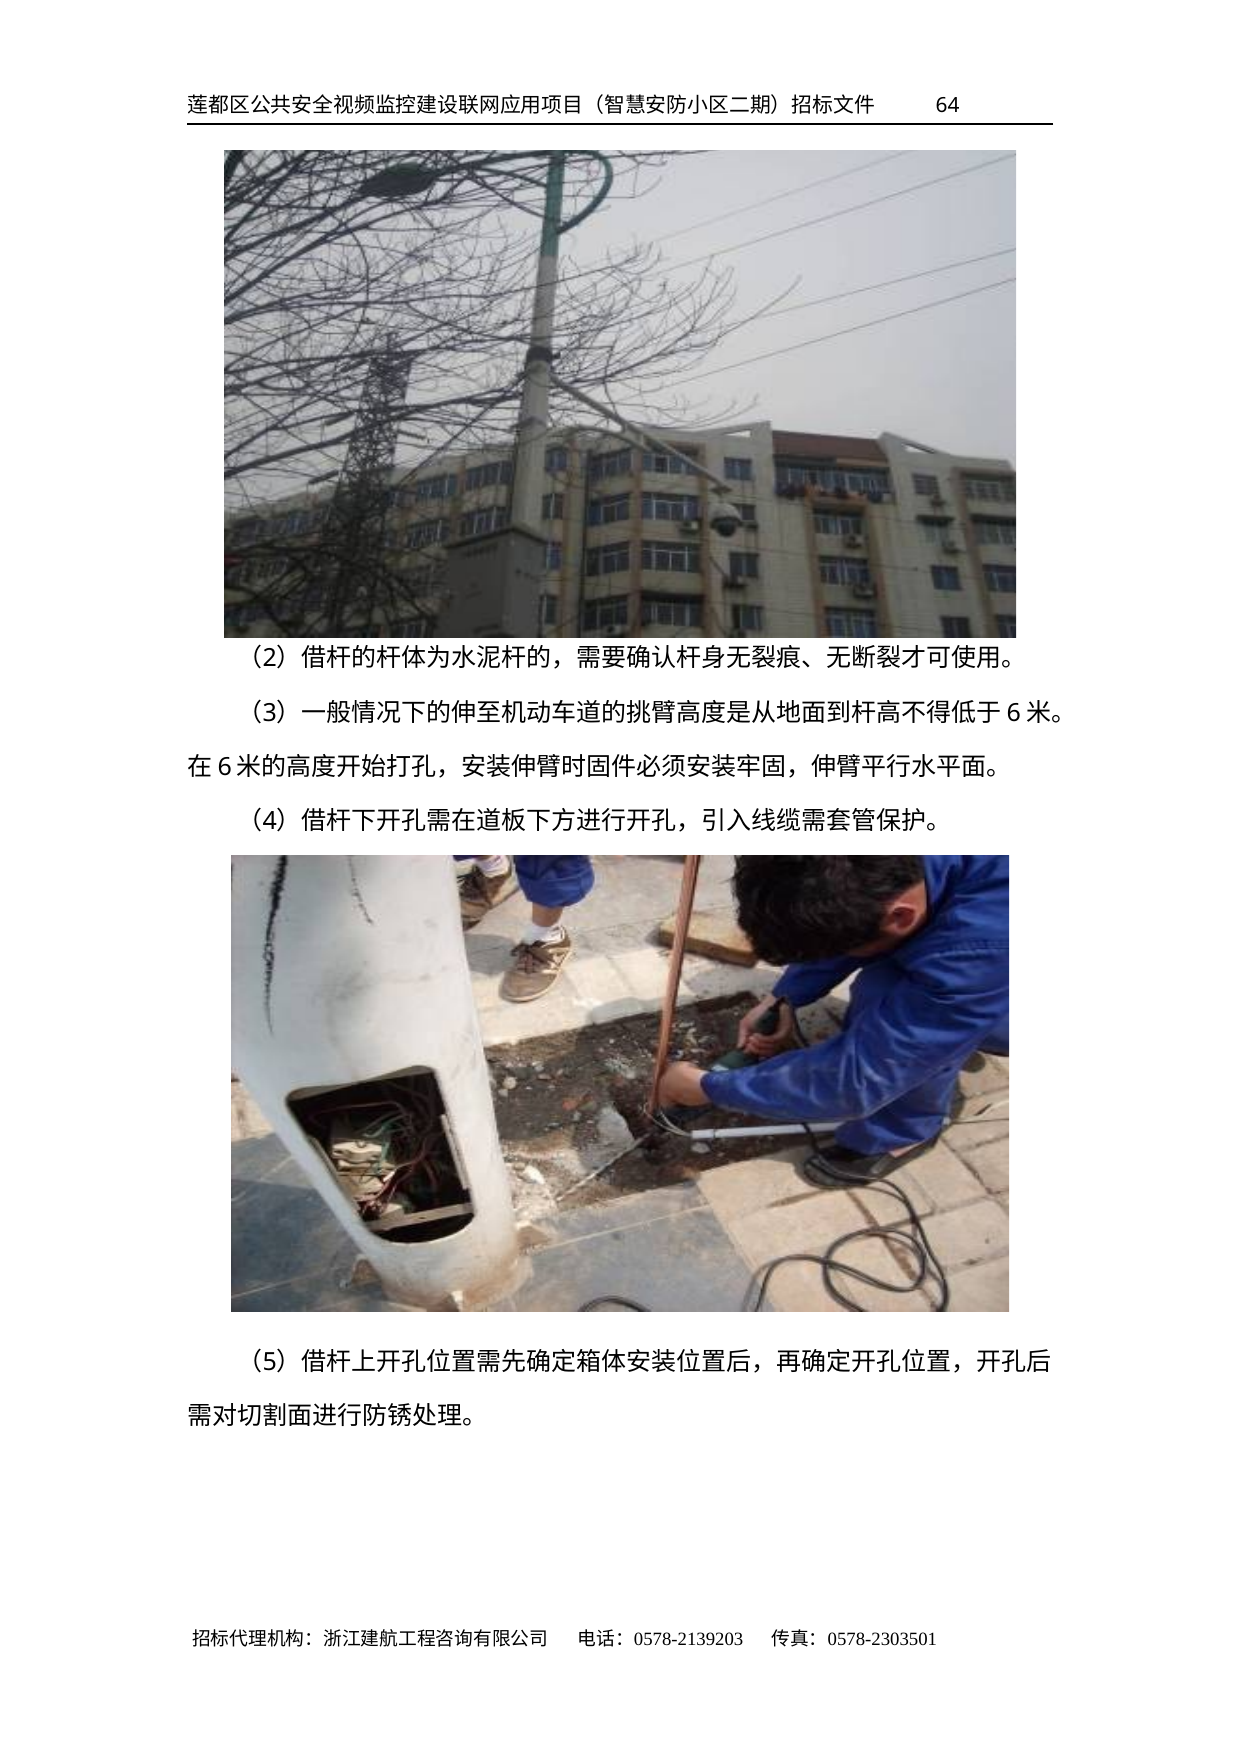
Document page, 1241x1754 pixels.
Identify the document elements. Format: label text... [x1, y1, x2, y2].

text （3）一般情况下的伸至机动车道的挑臂高度是从地面到杆高不得低于6米。在6米的高度开始打孔，安装伸臂时固件必须安装牢固，伸臂平行水平面。 [187, 692, 1053, 783]
picture [224, 150, 1017, 638]
text （4）借杆下开孔需在道板下方进行开孔，引入线缆需套管保护。 [187, 801, 1053, 837]
text （2）借杆的杆体为水泥杆的，需要确认杆身无裂痕、无断裂才可使用。 [187, 638, 1053, 674]
text （5）借杆上开孔位置需先确定箱体安装位置后，再确定开孔位置，开孔后需对切割面进行防锈处理。 [187, 1341, 1053, 1432]
picture [231, 855, 1010, 1312]
